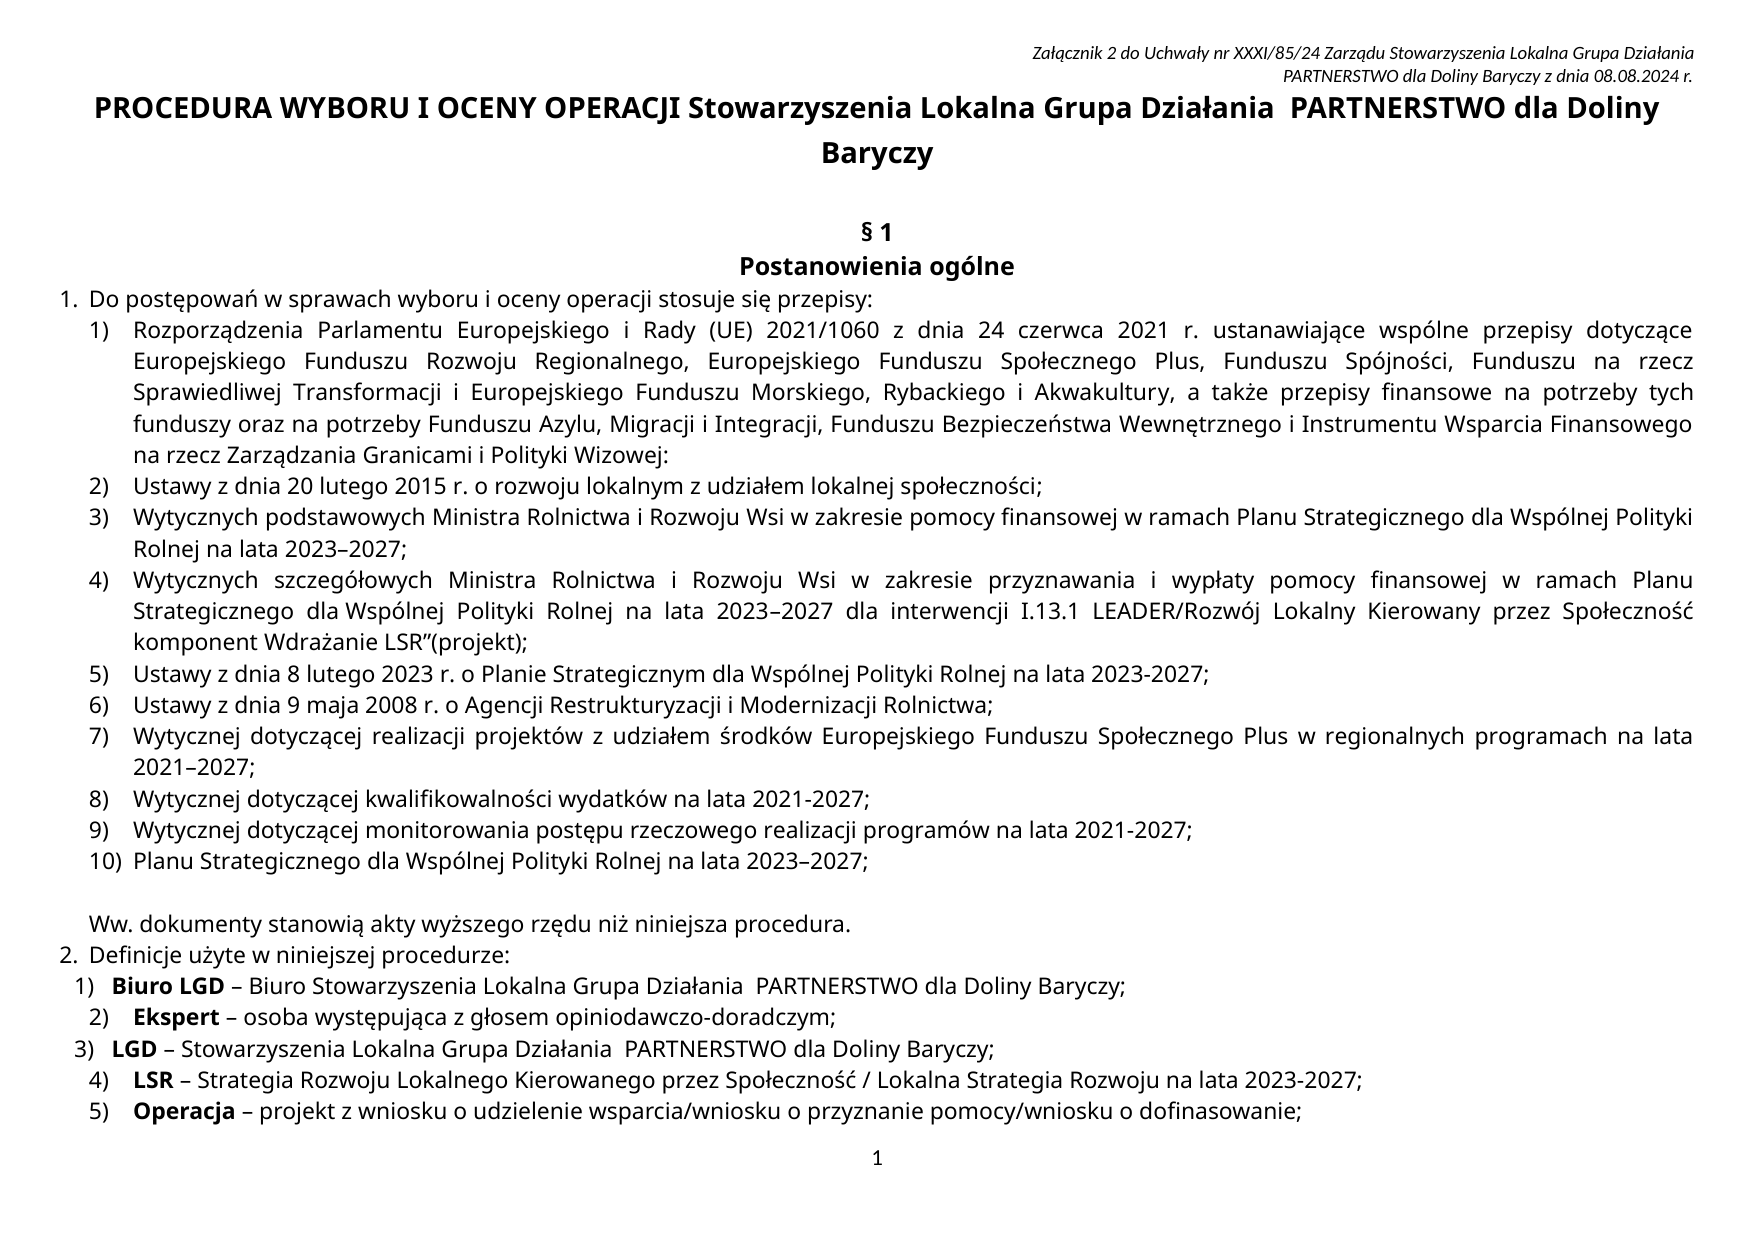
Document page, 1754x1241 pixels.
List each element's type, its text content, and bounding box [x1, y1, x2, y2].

list LSR – Strategia Rozwoju Lokalnego Kierowanego przez Społeczność / Lokalna Strategia Rozwoju na lata 2023-2027; [89, 1064, 1695, 1095]
text Ww. dokumenty stanowią akty wyższego rzędu niż niniejsza procedura. [89, 907, 1695, 939]
list LGD – Stowarzyszenia Lokalna Grupa Działania PARTNERSTWO dla Doliny Baryczy; [74, 1032, 1695, 1064]
list Ustawy z dnia 20 lutego 2015 r. o rozwoju lokalnym z udziałem lokalnej społeczności; [89, 470, 1695, 501]
list Wytycznej dotyczącej kwalifikowalności wydatków na lata 2021-2027; [89, 782, 1695, 814]
text § 1 [59, 214, 1695, 248]
text Postanowienia ogólne [59, 248, 1695, 282]
list Rozporządzenia Parlamentu Europejskiego i Rady (UE) 2021/1060 z dnia 24 czerwca 2021 r. ustanawiające wspólne przepisy dotyczące Europejskiego Funduszu Rozwoju Regionalnego, Europejskiego Funduszu Społecznego Plus, Funduszu Spójności, Funduszu na rzecz Sprawiedliwej Transformacji i Europejskiego Funduszu Morskiego, Rybackiego i Akwakultury, a także przepisy finansowe na potrzeby tych funduszy oraz na potrzeby Funduszu Azylu, Migracji i Integracji, Funduszu Bezpieczeństwa Wewnętrznego i Instrumentu Wsparcia Finansowego na rzecz Zarządzania Granicami i Polityki Wizowej: [89, 314, 1695, 470]
list Operacja – projekt z wniosku o udzielenie wsparcia/wniosku o przyznanie pomocy/wniosku o dofinasowanie; [89, 1095, 1695, 1126]
list Ekspert – osoba występująca z głosem opiniodawczo-doradczym; [89, 1001, 1695, 1032]
list Wytycznych podstawowych Ministra Rolnictwa i Rozwoju Wsi w zakresie pomocy finansowej w ramach Planu Strategicznego dla Wspólnej Polityki Rolnej na lata 2023–2027; [89, 501, 1695, 564]
list Biuro LGD – Biuro Stowarzyszenia Lokalna Grupa Działania PARTNERSTWO dla Doliny Baryczy; [74, 970, 1695, 1001]
list Definicje użyte w niniejszej procedurze: [59, 939, 1695, 970]
list Ustawy z dnia 9 maja 2008 r. o Agencji Restrukturyzacji i Modernizacji Rolnictwa; [89, 689, 1695, 720]
text PROCEDURA WYBORU I OCENY OPERACJI Stowarzyszenia Lokalna Grupa Działania PARTNERSTWO dla Doliny Baryczy [59, 87, 1695, 172]
list Wytycznej dotyczącej monitorowania postępu rzeczowego realizacji programów na lata 2021-2027; [89, 814, 1695, 845]
list Ustawy z dnia 8 lutego 2023 r. o Planie Strategicznym dla Wspólnej Polityki Rolnej na lata 2023-2027; [89, 657, 1695, 689]
list Planu Strategicznego dla Wspólnej Polityki Rolnej na lata 2023–2027; [89, 845, 1695, 876]
list Wytycznej dotyczącej realizacji projektów z udziałem środków Europejskiego Funduszu Społecznego Plus w regionalnych programach na lata 2021–2027; [89, 720, 1695, 782]
list Wytycznych szczegółowych Ministra Rolnictwa i Rozwoju Wsi w zakresie przyznawania i wypłaty pomocy finansowej w ramach Planu Strategicznego dla Wspólnej Polityki Rolnej na lata 2023–2027 dla interwencji I.13.1 LEADER/Rozwój Lokalny Kierowany przez Społeczność komponent Wdrażanie LSR”(projekt); [89, 564, 1695, 657]
list Do postępowań w sprawach wyboru i oceny operacji stosuje się przepisy: [59, 282, 1695, 314]
